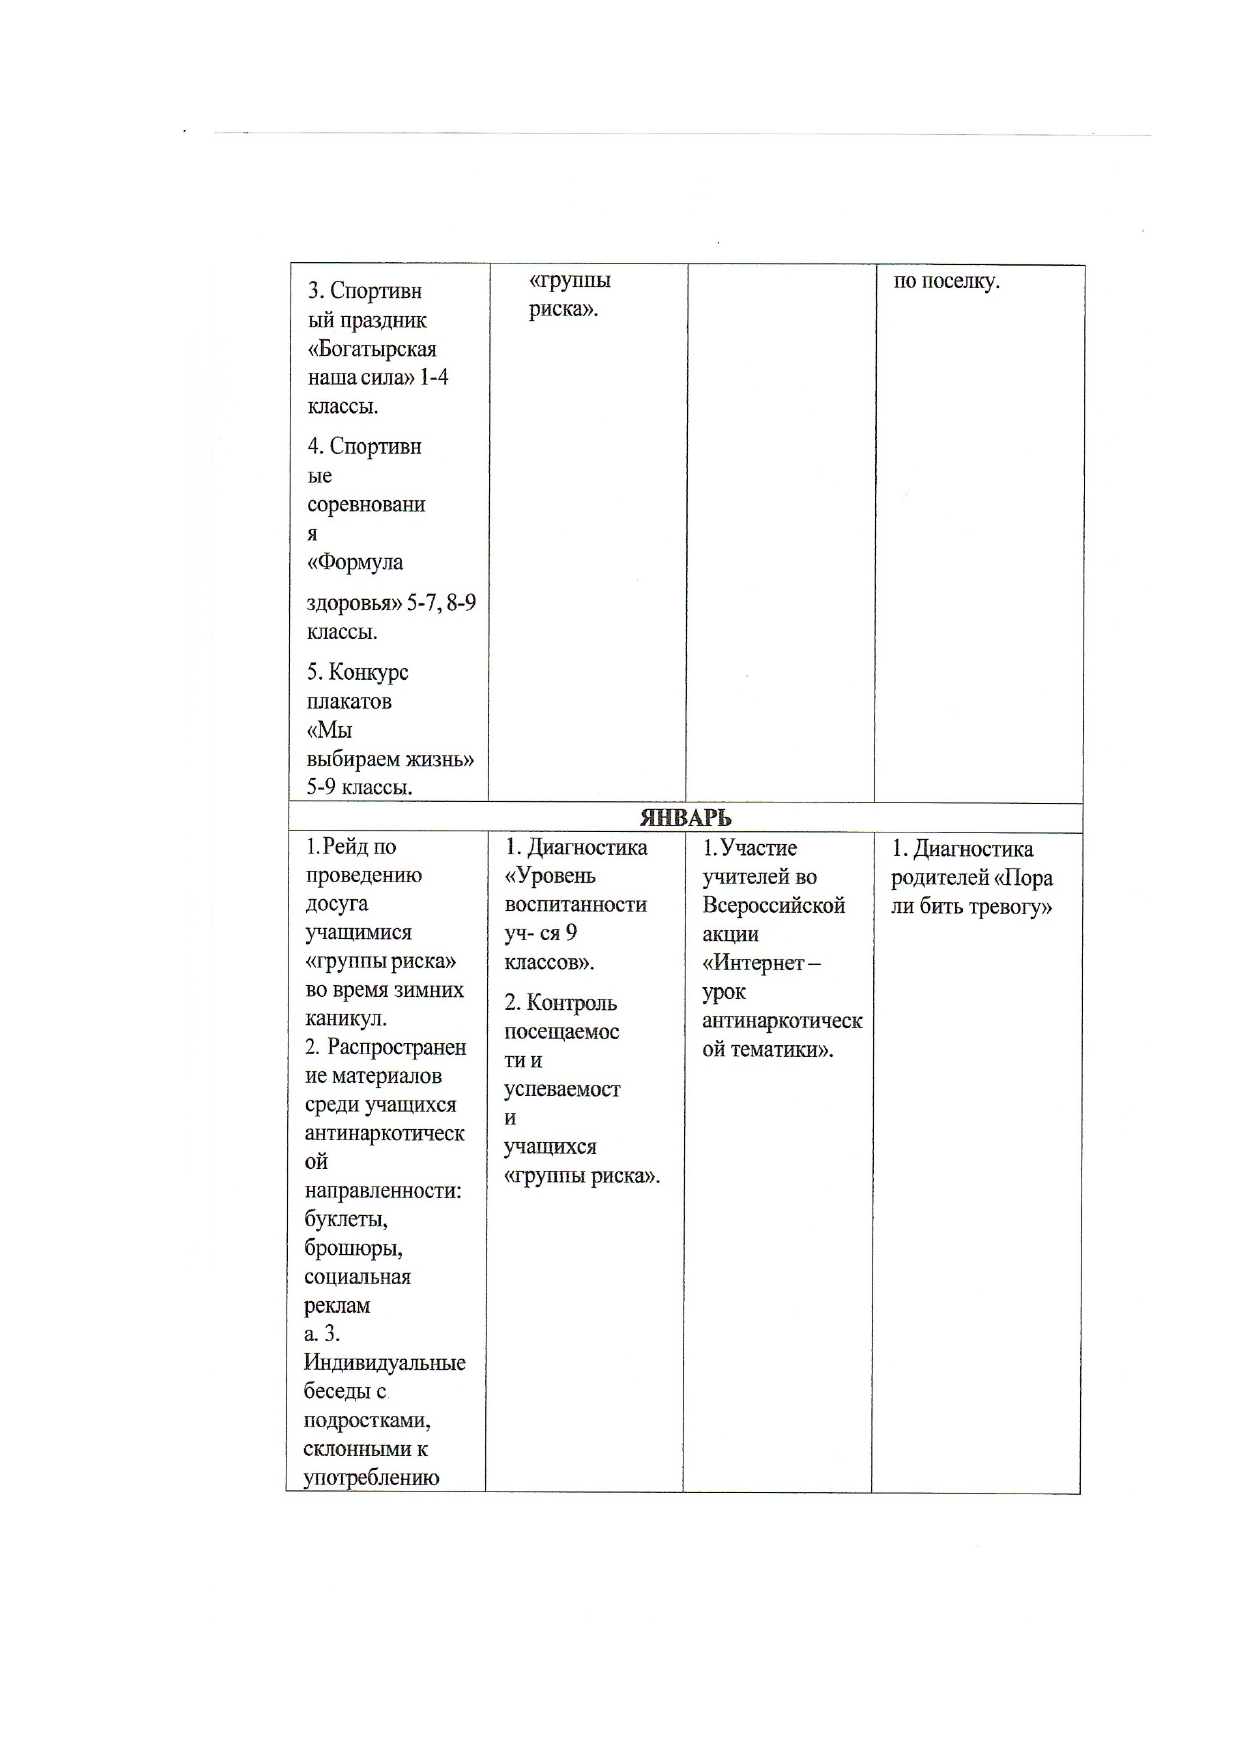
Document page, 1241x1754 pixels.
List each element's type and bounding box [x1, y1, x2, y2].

picture [177, 118, 1152, 1622]
